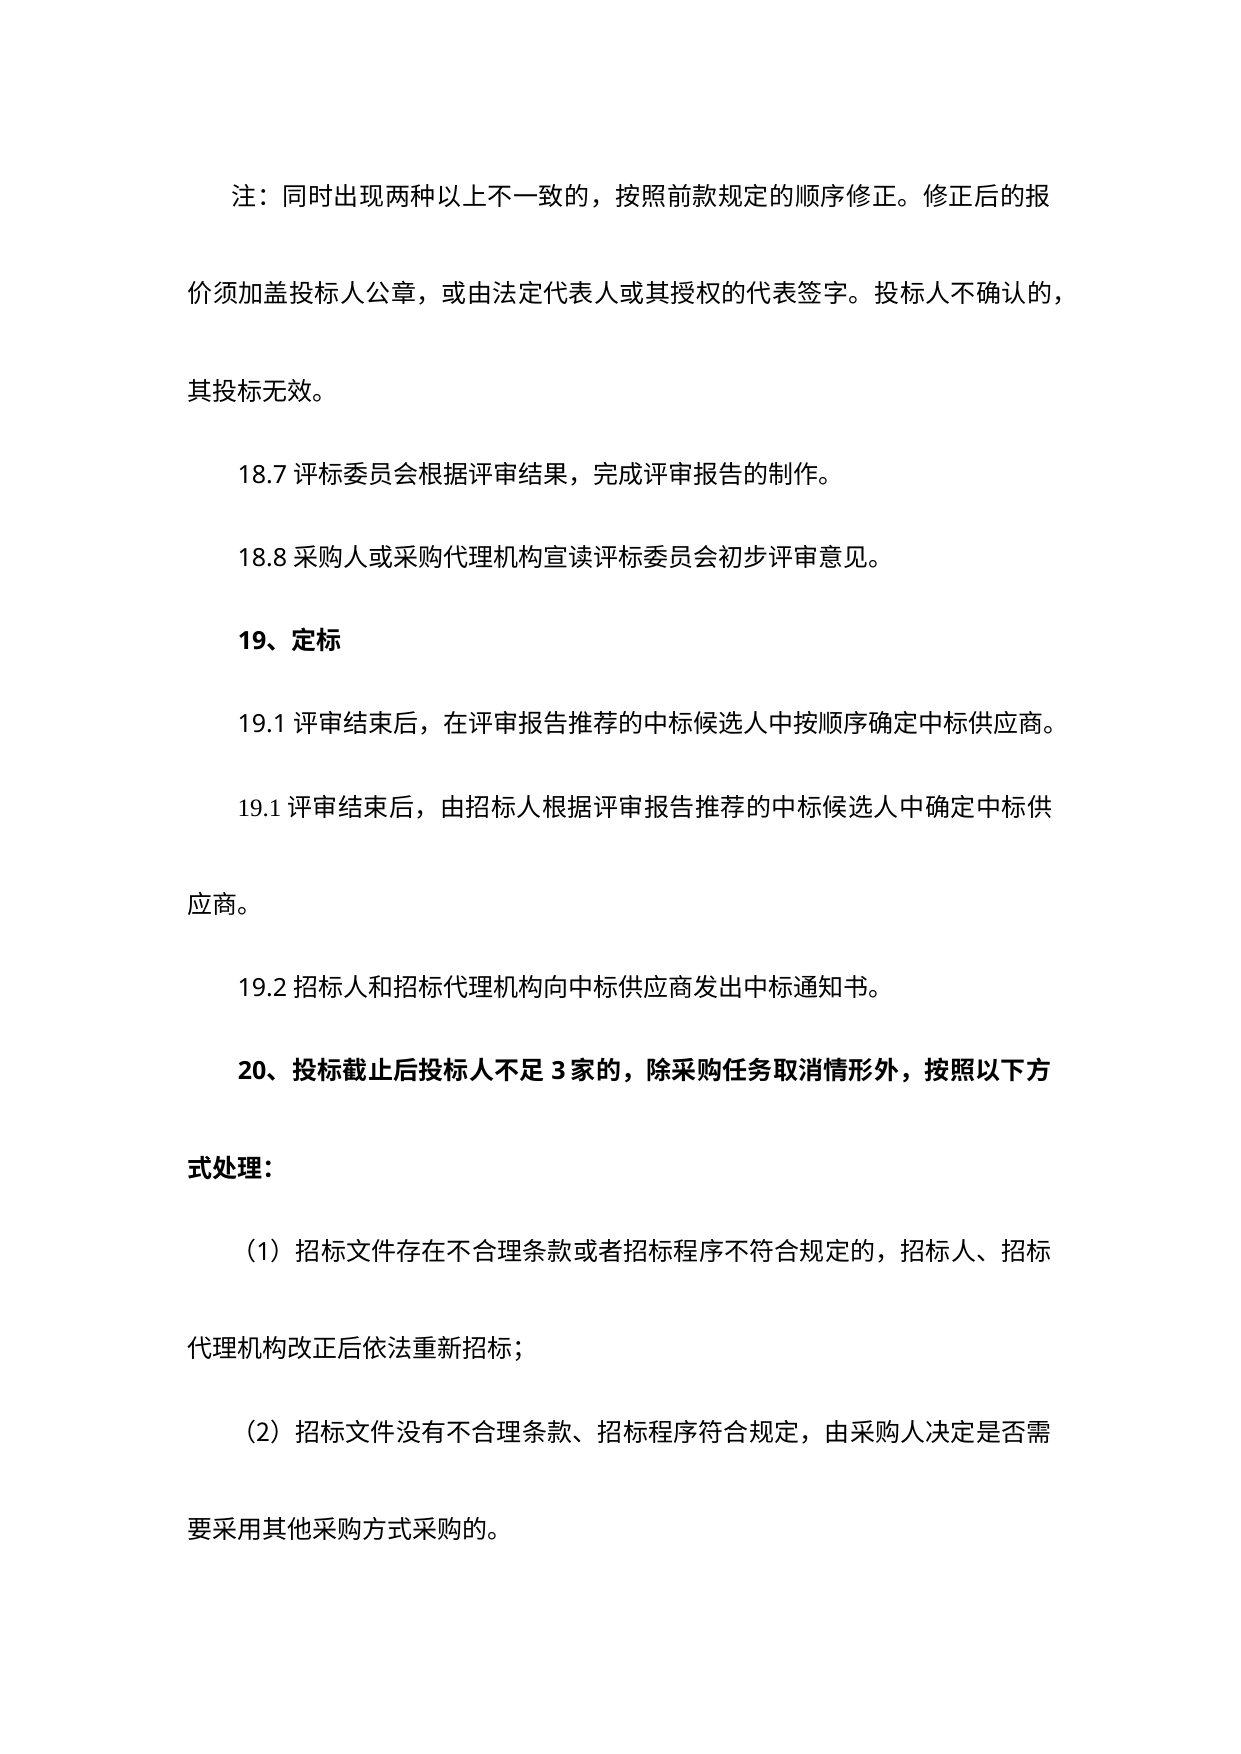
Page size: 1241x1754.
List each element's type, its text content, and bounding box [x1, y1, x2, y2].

list 招标文件存在不合理条款或者招标程序不符合规定的，招标人、招标代理机构改正后依法重新招标； [187, 1217, 1053, 1379]
text 19.1 评审结束后，在评审报告推荐的中标候选人中按顺序确定中标供应商。 [187, 689, 1053, 754]
text 19、定标 [187, 606, 1053, 671]
text 18.7 评标委员会根据评审结果，完成评审报告的制作。 [187, 440, 1053, 505]
text 19.1评审结束后，由招标人根据评审报告推荐的中标候选人中确定中标供应商。 [187, 773, 1053, 935]
text 19.2 招标人和招标代理机构向中标供应商发出中标通知书。 [187, 953, 1053, 1018]
text 注：同时出现两种以上不一致的，按照前款规定的顺序修正。修正后的报价须加盖投标人公章，或由法定代表人或其授权的代表签字。投标人不确认的，其投标无效。 [187, 162, 1053, 422]
text 18.8 采购人或采购代理机构宣读评标委员会初步评审意见。 [187, 523, 1053, 588]
list 招标文件没有不合理条款、招标程序符合规定，由采购人决定是否需要采用其他采购方式采购的。 [187, 1398, 1053, 1560]
text 20、投标截止后投标人不足3家的，除采购任务取消情形外，按照以下方式处理： [187, 1036, 1053, 1199]
